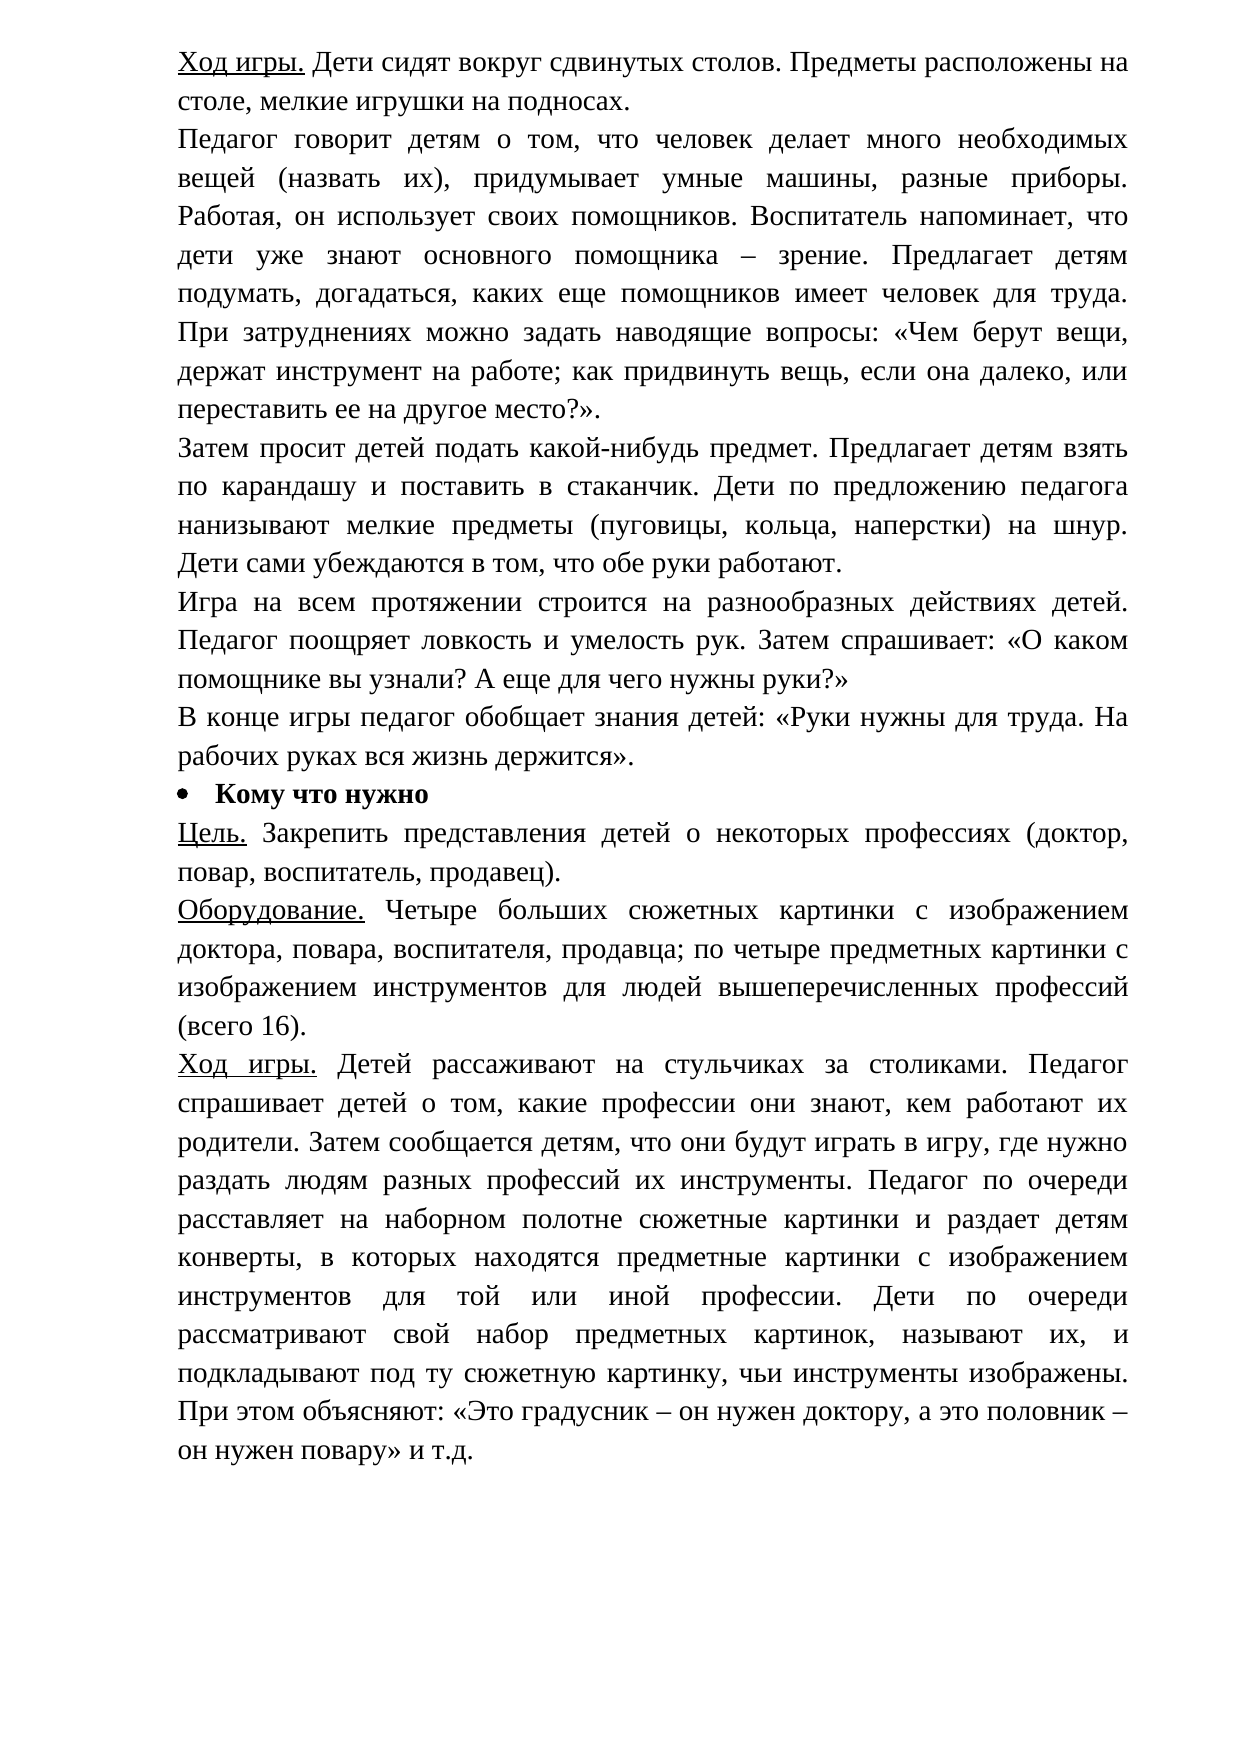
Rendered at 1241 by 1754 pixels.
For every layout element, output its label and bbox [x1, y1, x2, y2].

table_cell [166, 44, 1140, 1509]
